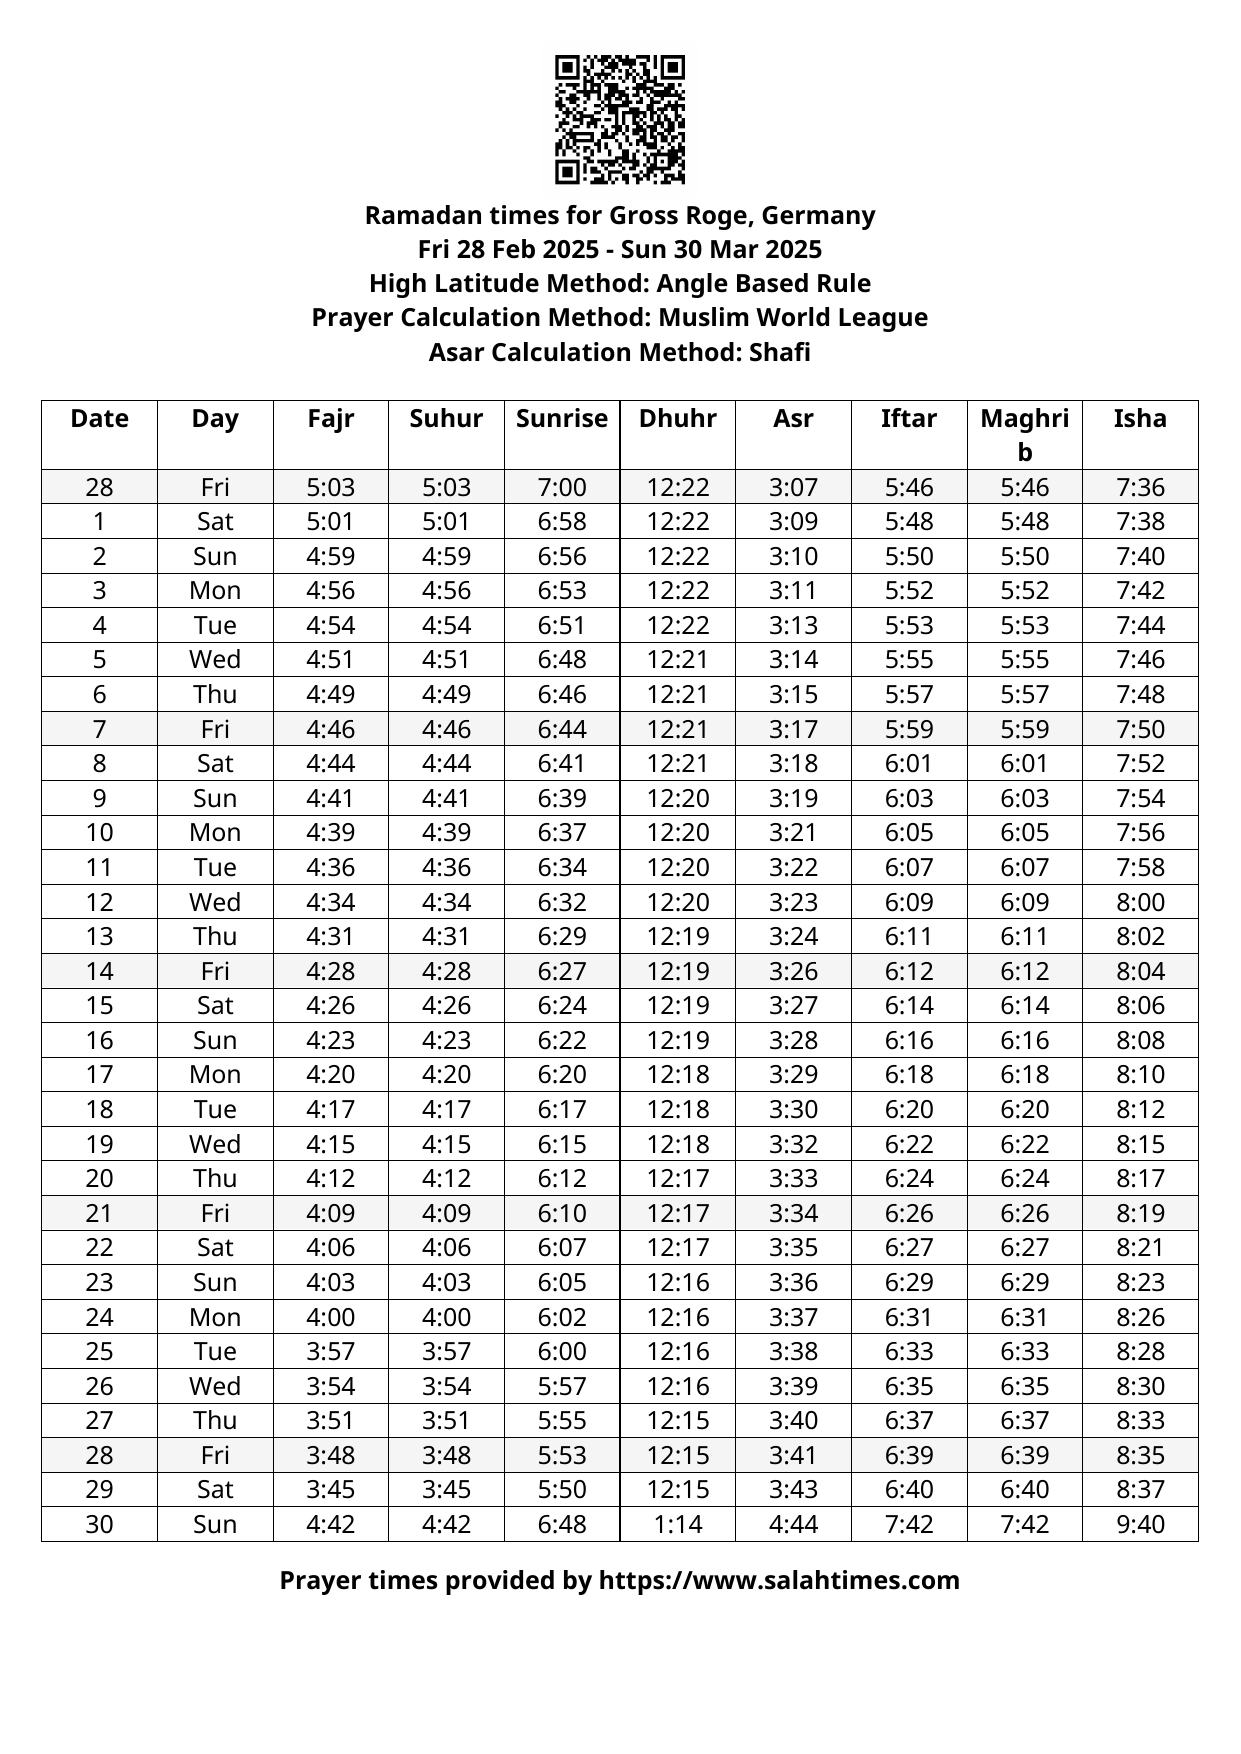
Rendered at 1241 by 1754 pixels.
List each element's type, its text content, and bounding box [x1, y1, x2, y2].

table_cell 7:00 [505, 470, 619, 503]
table_header Day [158, 401, 273, 469]
table_cell 12:21 [621, 712, 735, 745]
table_cell 8:04 [1083, 954, 1198, 987]
table_cell 1:14 [621, 1507, 735, 1541]
table_cell 4:59 [274, 539, 388, 572]
table_cell 4:42 [274, 1507, 388, 1541]
table_cell Fri [158, 954, 273, 987]
table_header Maghrib [968, 401, 1082, 469]
table_cell 6:24 [852, 1161, 967, 1195]
table_cell 6:20 [505, 1058, 619, 1091]
table_cell 6:18 [968, 1058, 1082, 1091]
table_cell 7:48 [1083, 677, 1198, 711]
table_cell 6:24 [968, 1161, 1082, 1195]
table_cell 4:09 [389, 1196, 504, 1229]
table_cell 7:52 [1083, 746, 1198, 780]
table_cell 6:33 [852, 1334, 967, 1368]
table_cell 4:51 [389, 643, 504, 676]
table_cell Sat [158, 1231, 273, 1264]
table_cell 12:16 [621, 1300, 735, 1333]
table_cell 12:15 [621, 1438, 735, 1472]
table_cell 5:50 [852, 539, 967, 572]
table_cell 21 [42, 1196, 157, 1229]
table_cell 7:36 [1083, 470, 1198, 503]
table_cell 4:20 [274, 1058, 388, 1091]
table_cell 3:32 [736, 1127, 851, 1160]
table_cell Sun [158, 1265, 273, 1299]
table_cell 3:45 [274, 1473, 388, 1506]
table_cell Sun [158, 539, 273, 572]
table_cell Fri [158, 1438, 273, 1472]
table_cell 5:50 [968, 539, 1082, 572]
text Fri 28 Feb 2025 - Sun 30 Mar 2025 [42, 232, 1198, 266]
table_cell 15 [42, 989, 157, 1022]
table_cell 6:15 [505, 1127, 619, 1160]
table_cell 12:22 [621, 504, 735, 538]
table_cell 4 [42, 608, 157, 642]
table_cell 3:26 [736, 954, 851, 987]
table_header Asr [736, 401, 851, 469]
table_cell 6:26 [968, 1196, 1082, 1229]
table_cell 7:42 [1083, 574, 1198, 607]
table_cell 6:37 [968, 1404, 1082, 1437]
table_cell 8:12 [1083, 1092, 1198, 1126]
table_cell Sun [158, 1507, 273, 1541]
table_cell 6:27 [852, 1231, 967, 1264]
table_cell 9 [42, 781, 157, 814]
table_cell 12:17 [621, 1161, 735, 1195]
table_cell 13 [42, 919, 157, 953]
table_cell 17 [42, 1058, 157, 1091]
table_cell 3:15 [736, 677, 851, 711]
table_cell 6 [42, 677, 157, 711]
table_cell 3:21 [736, 816, 851, 849]
table_cell 3:30 [736, 1092, 851, 1126]
table_cell 5:52 [968, 574, 1082, 607]
table_cell 6:07 [505, 1231, 619, 1264]
table_header Sunrise [505, 401, 619, 469]
table_cell 5:55 [852, 643, 967, 676]
table_cell 8:28 [1083, 1334, 1198, 1368]
table_cell 4:06 [389, 1231, 504, 1264]
table_cell 3:24 [736, 919, 851, 953]
table_cell 3:07 [736, 470, 851, 503]
table_cell 12:17 [621, 1196, 735, 1229]
table_cell 6:05 [852, 816, 967, 849]
table_cell 6:40 [968, 1473, 1082, 1506]
table_cell 12:18 [621, 1058, 735, 1091]
table_cell 28 [42, 470, 157, 503]
table_cell 6:37 [505, 816, 619, 849]
table_cell 6:10 [505, 1196, 619, 1229]
table_cell 5:01 [389, 504, 504, 538]
table_cell 5:59 [968, 712, 1082, 745]
table_cell 6:31 [852, 1300, 967, 1333]
table_cell 3:35 [736, 1231, 851, 1264]
table_cell 6:03 [852, 781, 967, 814]
table_cell 5:59 [852, 712, 967, 745]
table_cell 7:54 [1083, 781, 1198, 814]
table_cell 6:07 [968, 850, 1082, 884]
table_cell 4:36 [274, 850, 388, 884]
table_cell 10 [42, 816, 157, 849]
table_cell 3:13 [736, 608, 851, 642]
table_cell 3:41 [736, 1438, 851, 1472]
table_cell 3:28 [736, 1023, 851, 1057]
table_cell 3 [42, 574, 157, 607]
table_cell 4:17 [274, 1092, 388, 1126]
table_cell 4:42 [389, 1507, 504, 1541]
table_cell Sat [158, 989, 273, 1022]
table_cell 11 [42, 850, 157, 884]
table_cell 12 [42, 885, 157, 918]
table_cell 5:46 [968, 470, 1082, 503]
table_cell 6:16 [968, 1023, 1082, 1057]
table_cell 5:55 [505, 1404, 619, 1437]
table_cell 2 [42, 539, 157, 572]
table_cell 6:39 [968, 1438, 1082, 1472]
table_cell Wed [158, 643, 273, 676]
table_cell 3:43 [736, 1473, 851, 1506]
text Prayer times provided by https://www.salahtimes.com [42, 1563, 1198, 1597]
table_cell 8:08 [1083, 1023, 1198, 1057]
table_cell 12:20 [621, 850, 735, 884]
table_cell Tue [158, 608, 273, 642]
table_cell 6:33 [968, 1334, 1082, 1368]
table_cell 4:12 [389, 1161, 504, 1195]
table_header Suhur [389, 401, 504, 469]
table_cell 4:59 [389, 539, 504, 572]
table_cell 7:44 [1083, 608, 1198, 642]
table_cell 6:11 [852, 919, 967, 953]
table_cell 3:54 [389, 1369, 504, 1402]
table_cell 5:46 [852, 470, 967, 503]
table_cell 5:53 [968, 608, 1082, 642]
table_cell Sun [158, 1023, 273, 1057]
table_cell 14 [42, 954, 157, 987]
table_cell 5:50 [505, 1473, 619, 1506]
table_cell 12:16 [621, 1369, 735, 1402]
table_cell 5:52 [852, 574, 967, 607]
table_cell 4:28 [389, 954, 504, 987]
table_header Fajr [274, 401, 388, 469]
table_header Iftar [852, 401, 967, 469]
table_cell 30 [42, 1507, 157, 1541]
table_cell 6:20 [968, 1092, 1082, 1126]
table_cell 6:22 [968, 1127, 1082, 1160]
table_cell 12:22 [621, 539, 735, 572]
table_cell 4:00 [274, 1300, 388, 1333]
table_cell 4:56 [274, 574, 388, 607]
text Asar Calculation Method: Shafi [42, 334, 1198, 368]
table_cell 8:35 [1083, 1438, 1198, 1472]
table_cell 12:19 [621, 954, 735, 987]
table_cell 6:14 [968, 989, 1082, 1022]
table_cell Thu [158, 677, 273, 711]
table_cell 5:03 [389, 470, 504, 503]
table_cell 6:05 [968, 816, 1082, 849]
table_cell 3:33 [736, 1161, 851, 1195]
table_cell 12:22 [621, 470, 735, 503]
table_cell 6:39 [505, 781, 619, 814]
table_cell 4:46 [274, 712, 388, 745]
table_cell 6:56 [505, 539, 619, 572]
table_cell 8:23 [1083, 1265, 1198, 1299]
table_cell 28 [42, 1438, 157, 1472]
table_cell 12:18 [621, 1092, 735, 1126]
table_cell 4:03 [274, 1265, 388, 1299]
table_cell 7:38 [1083, 504, 1198, 538]
table_cell 23 [42, 1265, 157, 1299]
table_cell 3:22 [736, 850, 851, 884]
table_cell 8:21 [1083, 1231, 1198, 1264]
table_cell 4:49 [274, 677, 388, 711]
table_cell 3:51 [274, 1404, 388, 1437]
table_cell 6:39 [852, 1438, 967, 1472]
table_cell 6:14 [852, 989, 967, 1022]
table_cell 3:29 [736, 1058, 851, 1091]
table_cell 18 [42, 1092, 157, 1126]
table_cell Tue [158, 1334, 273, 1368]
table_cell 6:37 [852, 1404, 967, 1437]
table_cell 6:48 [505, 643, 619, 676]
table_cell 4:46 [389, 712, 504, 745]
table_cell 6:07 [852, 850, 967, 884]
table_cell 12:22 [621, 574, 735, 607]
table_cell 26 [42, 1369, 157, 1402]
table_cell Mon [158, 1058, 273, 1091]
table_cell 6:48 [505, 1507, 619, 1541]
table_cell 4:56 [389, 574, 504, 607]
table_cell 4:51 [274, 643, 388, 676]
table_cell 25 [42, 1334, 157, 1368]
table_cell 7:42 [852, 1507, 967, 1541]
table_cell 6:44 [505, 712, 619, 745]
table_cell 12:15 [621, 1473, 735, 1506]
table_cell 4:36 [389, 850, 504, 884]
table_cell 4:54 [389, 608, 504, 642]
table_cell 6:22 [505, 1023, 619, 1057]
table_cell 6:32 [505, 885, 619, 918]
table_cell 5:01 [274, 504, 388, 538]
table_cell 12:21 [621, 643, 735, 676]
table_cell 8:06 [1083, 989, 1198, 1022]
table_cell 3:36 [736, 1265, 851, 1299]
table_cell 6:18 [852, 1058, 967, 1091]
table_cell 3:57 [274, 1334, 388, 1368]
table_cell 6:12 [852, 954, 967, 987]
table_cell 3:39 [736, 1369, 851, 1402]
table_cell 3:40 [736, 1404, 851, 1437]
table_cell 6:11 [968, 919, 1082, 953]
table_cell 3:10 [736, 539, 851, 572]
table_cell 4:39 [274, 816, 388, 849]
table_cell Sun [158, 781, 273, 814]
table_cell 5:57 [852, 677, 967, 711]
table_cell 6:35 [852, 1369, 967, 1402]
table_cell 3:54 [274, 1369, 388, 1402]
table_cell Tue [158, 1092, 273, 1126]
table_cell 4:54 [274, 608, 388, 642]
table_cell 4:00 [389, 1300, 504, 1333]
table_cell 9:40 [1083, 1507, 1198, 1541]
table_cell 3:45 [389, 1473, 504, 1506]
table_cell 8:19 [1083, 1196, 1198, 1229]
table_cell 6:12 [968, 954, 1082, 987]
table_cell 4:49 [389, 677, 504, 711]
table_cell Sat [158, 504, 273, 538]
text Ramadan times for Gross Roge, Germany [42, 198, 1198, 232]
table_cell 12:19 [621, 989, 735, 1022]
table_cell 12:20 [621, 816, 735, 849]
table_cell 5:57 [968, 677, 1082, 711]
table_cell 4:31 [274, 919, 388, 953]
table_cell 6:20 [852, 1092, 967, 1126]
table_cell 7:46 [1083, 643, 1198, 676]
table_cell 16 [42, 1023, 157, 1057]
table_cell 3:18 [736, 746, 851, 780]
table_cell 4:41 [274, 781, 388, 814]
table_cell 3:14 [736, 643, 851, 676]
table_cell 3:09 [736, 504, 851, 538]
table_cell 6:29 [505, 919, 619, 953]
table_cell 7:58 [1083, 850, 1198, 884]
table_cell 8:00 [1083, 885, 1198, 918]
table_cell 3:19 [736, 781, 851, 814]
table_cell 5 [42, 643, 157, 676]
table_cell 4:44 [274, 746, 388, 780]
table_cell 29 [42, 1473, 157, 1506]
table_cell 3:57 [389, 1334, 504, 1368]
table_cell 4:31 [389, 919, 504, 953]
table_cell 6:27 [505, 954, 619, 987]
table_cell 4:44 [389, 746, 504, 780]
table_cell 3:11 [736, 574, 851, 607]
table_cell 6:05 [505, 1265, 619, 1299]
table_cell 6:51 [505, 608, 619, 642]
table_cell 20 [42, 1161, 157, 1195]
table_cell 6:09 [968, 885, 1082, 918]
table_cell 12:20 [621, 885, 735, 918]
table_cell 4:12 [274, 1161, 388, 1195]
table_cell 5:55 [968, 643, 1082, 676]
table_cell 22 [42, 1231, 157, 1264]
table_cell Sat [158, 1473, 273, 1506]
table_cell 4:20 [389, 1058, 504, 1091]
table_cell 4:23 [274, 1023, 388, 1057]
table_cell 8:37 [1083, 1473, 1198, 1506]
table_cell 4:26 [389, 989, 504, 1022]
table_cell 8:17 [1083, 1161, 1198, 1195]
table_cell 5:53 [505, 1438, 619, 1472]
table_cell Tue [158, 850, 273, 884]
table_cell 8:15 [1083, 1127, 1198, 1160]
table_cell 12:18 [621, 1127, 735, 1160]
table_cell 5:57 [505, 1369, 619, 1402]
table_cell 3:48 [389, 1438, 504, 1472]
table_cell 12:19 [621, 919, 735, 953]
table_cell 6:12 [505, 1161, 619, 1195]
table_cell 6:17 [505, 1092, 619, 1126]
table_cell 6:31 [968, 1300, 1082, 1333]
table_cell Sat [158, 746, 273, 780]
table_header Date [42, 401, 157, 469]
table_cell 27 [42, 1404, 157, 1437]
table_cell 12:15 [621, 1404, 735, 1437]
table_cell 12:17 [621, 1231, 735, 1264]
table_cell 6:02 [505, 1300, 619, 1333]
table_cell 6:58 [505, 504, 619, 538]
table_cell Wed [158, 1369, 273, 1402]
table_cell 8:10 [1083, 1058, 1198, 1091]
table_cell 3:27 [736, 989, 851, 1022]
table_cell 12:21 [621, 677, 735, 711]
table_cell 3:23 [736, 885, 851, 918]
table_cell 6:01 [852, 746, 967, 780]
table_cell 7:50 [1083, 712, 1198, 745]
table_cell 12:16 [621, 1265, 735, 1299]
table_cell Thu [158, 1161, 273, 1195]
table_cell 3:34 [736, 1196, 851, 1229]
table_cell Fri [158, 470, 273, 503]
table_cell 4:34 [389, 885, 504, 918]
table_cell Wed [158, 885, 273, 918]
table_cell Mon [158, 1300, 273, 1333]
table_cell 12:20 [621, 781, 735, 814]
table_cell Thu [158, 1404, 273, 1437]
table_cell 6:16 [852, 1023, 967, 1057]
table_cell 6:34 [505, 850, 619, 884]
table_cell 12:21 [621, 746, 735, 780]
table_cell 3:17 [736, 712, 851, 745]
table_header Dhuhr [621, 401, 735, 469]
table_cell 3:48 [274, 1438, 388, 1472]
table_cell 12:22 [621, 608, 735, 642]
table_cell 6:29 [968, 1265, 1082, 1299]
table_cell Mon [158, 574, 273, 607]
table_cell 6:46 [505, 677, 619, 711]
table_cell 6:27 [968, 1231, 1082, 1264]
table_cell 7 [42, 712, 157, 745]
table_cell 4:03 [389, 1265, 504, 1299]
table_cell 4:28 [274, 954, 388, 987]
table_cell 24 [42, 1300, 157, 1333]
table_header Isha [1083, 401, 1198, 469]
table_cell Mon [158, 816, 273, 849]
table_cell 8 [42, 746, 157, 780]
table_cell 12:19 [621, 1023, 735, 1057]
table_cell 12:16 [621, 1334, 735, 1368]
table_cell 1 [42, 504, 157, 538]
table_cell Fri [158, 1196, 273, 1229]
table_cell 5:48 [852, 504, 967, 538]
table_cell 6:53 [505, 574, 619, 607]
table_cell 6:29 [852, 1265, 967, 1299]
table_cell 4:17 [389, 1092, 504, 1126]
table_cell 7:42 [968, 1507, 1082, 1541]
table_cell 3:51 [389, 1404, 504, 1437]
table_cell 8:26 [1083, 1300, 1198, 1333]
table_cell 4:41 [389, 781, 504, 814]
table_cell 6:24 [505, 989, 619, 1022]
table_cell 4:34 [274, 885, 388, 918]
table_cell 4:15 [274, 1127, 388, 1160]
table_cell 6:26 [852, 1196, 967, 1229]
table_cell 7:56 [1083, 816, 1198, 849]
table_cell 8:02 [1083, 919, 1198, 953]
table_cell 6:41 [505, 746, 619, 780]
table_cell 4:23 [389, 1023, 504, 1057]
table_cell 3:37 [736, 1300, 851, 1333]
table_cell Thu [158, 919, 273, 953]
table_cell 5:53 [852, 608, 967, 642]
table_cell 4:09 [274, 1196, 388, 1229]
table_cell 3:38 [736, 1334, 851, 1368]
table_cell 4:44 [736, 1507, 851, 1541]
table_cell 7:40 [1083, 539, 1198, 572]
table_cell 6:09 [852, 885, 967, 918]
table_cell 4:39 [389, 816, 504, 849]
table_cell Fri [158, 712, 273, 745]
table_cell Wed [158, 1127, 273, 1160]
table_cell 6:35 [968, 1369, 1082, 1402]
table_cell 8:33 [1083, 1404, 1198, 1437]
text Prayer Calculation Method: Muslim World League [42, 300, 1198, 334]
table_cell 19 [42, 1127, 157, 1160]
table_cell 4:06 [274, 1231, 388, 1264]
table_cell 8:30 [1083, 1369, 1198, 1402]
table_cell 5:48 [968, 504, 1082, 538]
table_cell 6:00 [505, 1334, 619, 1368]
table_cell 4:26 [274, 989, 388, 1022]
picture [542, 41, 699, 198]
table_cell 6:40 [852, 1473, 967, 1506]
table_cell 6:01 [968, 746, 1082, 780]
table_cell 5:03 [274, 470, 388, 503]
text High Latitude Method: Angle Based Rule [42, 266, 1198, 300]
table_cell 6:03 [968, 781, 1082, 814]
table_cell 6:22 [852, 1127, 967, 1160]
table_cell 4:15 [389, 1127, 504, 1160]
